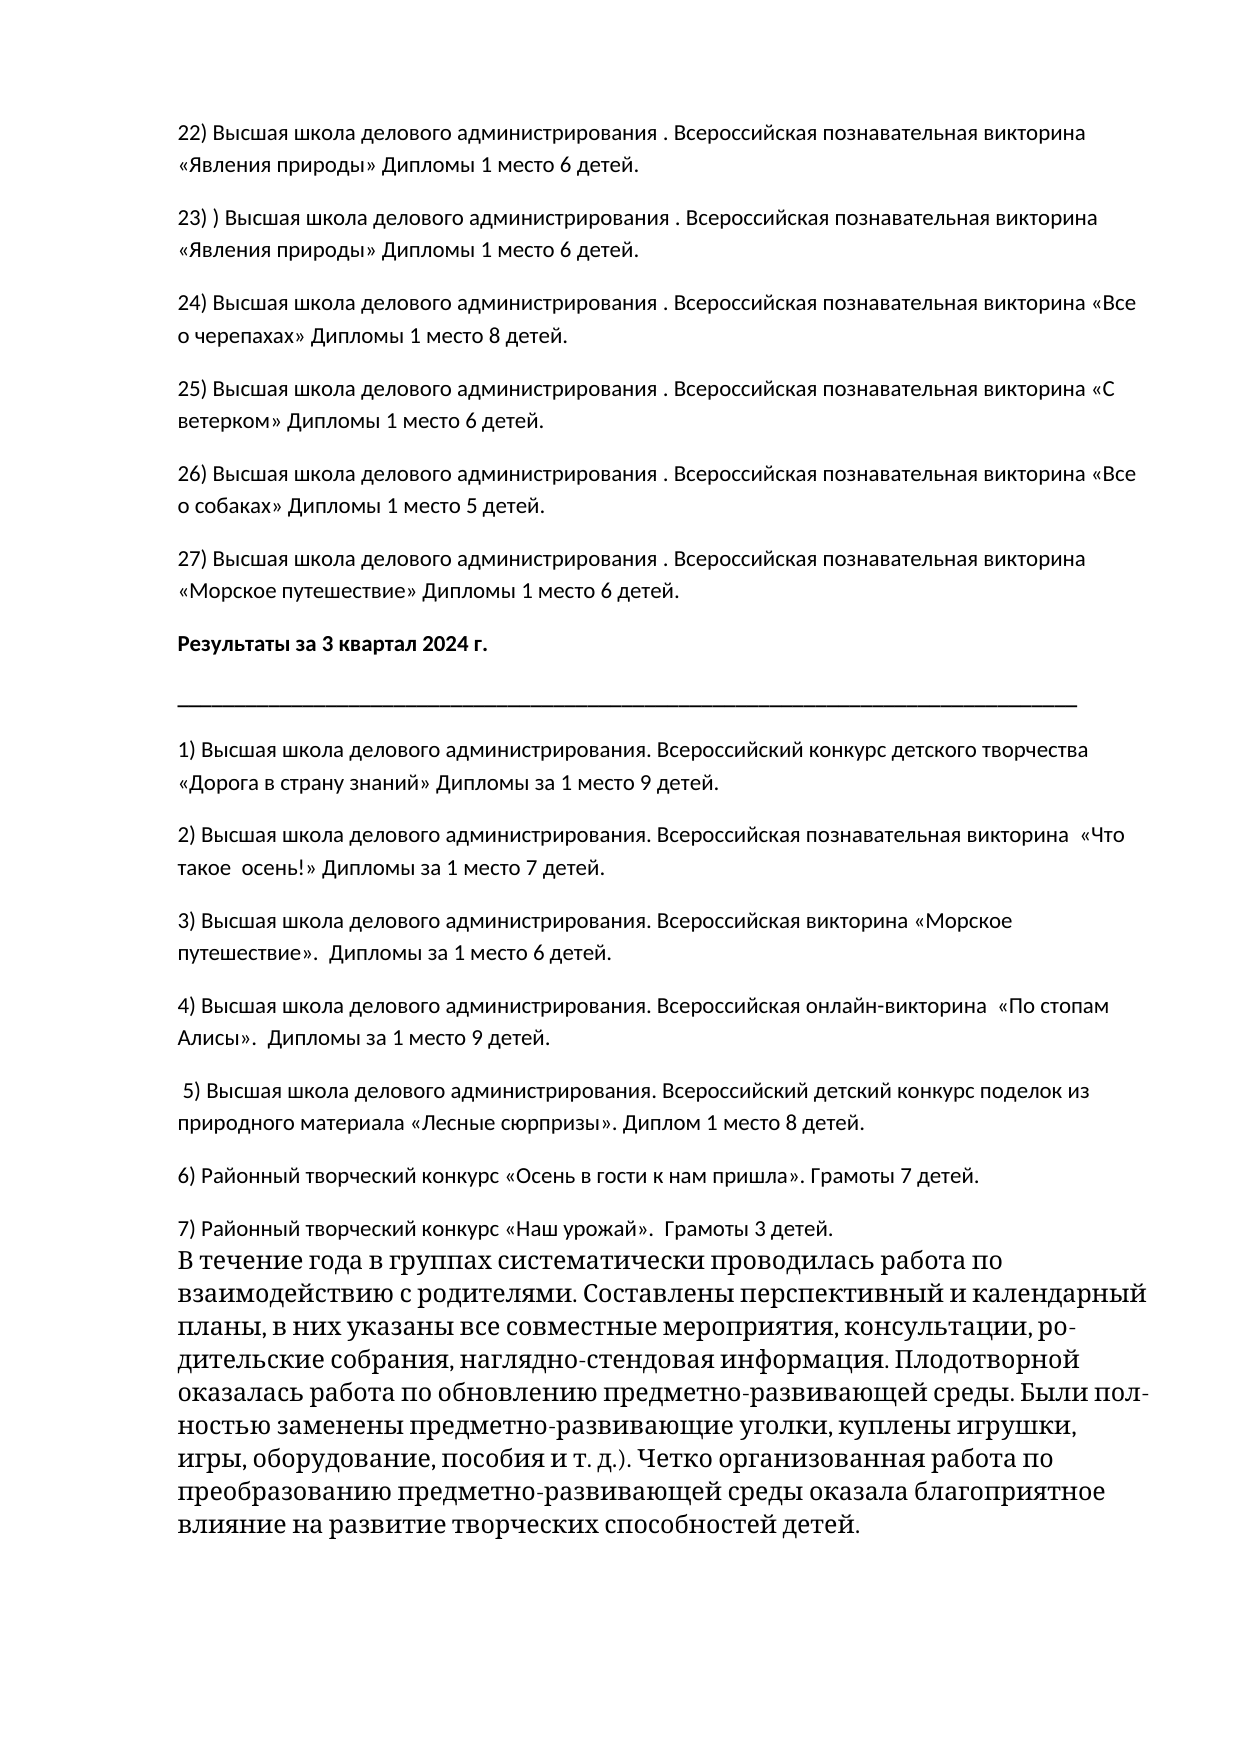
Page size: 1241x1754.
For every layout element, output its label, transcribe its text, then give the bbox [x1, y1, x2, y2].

text _______________________________________________________________________________ [177, 682, 1152, 710]
text 26) Высшая школа делового администрирования . Всероссийская познавательная викторина «Все о собаках» Дипломы 1 место 5 детей. [177, 459, 1152, 519]
text 4) Высшая школа делового администрирования. Всероссийская онлайн-викторина «По стопам Алисы». Дипломы за 1 место 9 детей. [177, 991, 1152, 1051]
text 22) Высшая школа делового администрирования . Всероссийская познавательная викторина «Явления природы» Дипломы 1 место 6 детей. [177, 118, 1152, 178]
text 25) Высшая школа делового администрирования . Всероссийская познавательная викторина «С ветерком» Дипломы 1 место 6 детей. [177, 374, 1152, 434]
text 7) Районный творческий конкурс «Наш урожай». Грамоты 3 детей. В течение года в группах систематически проводилась работа по взаимодействию с родителями. Составлены перспективный и календарный планы, в них указаны все совместные мероприятия, консультации, родительские собрания, наглядно-стендовая информация. Плодотворной оказалась работа по обновлению предметно-развивающей среды. Были полностью заменены предметно-развивающие уголки, куплены игрушки, игры, оборудование, пособия и т. д.). Четко организованная работа по преобразованию предметно-развивающей среды оказала благоприятное влияние на развитие творческих способностей детей. [177, 1214, 1152, 1540]
text 3) Высшая школа делового администрирования. Всероссийская викторина «Морское путешествие». Дипломы за 1 место 6 детей. [177, 906, 1152, 966]
text Результаты за 3 квартал 2024 г. [177, 629, 1152, 657]
text 23) ) Высшая школа делового администрирования . Всероссийская познавательная викторина «Явления природы» Дипломы 1 место 6 детей. [177, 203, 1152, 263]
text 24) Высшая школа делового администрирования . Всероссийская познавательная викторина «Все о черепахах» Дипломы 1 место 8 детей. [177, 288, 1152, 349]
text 2) Высшая школа делового администрирования. Всероссийская познавательная викторина «Что такое осень!» Дипломы за 1 место 7 детей. [177, 821, 1152, 881]
text 1) Высшая школа делового администрирования. Всероссийский конкурс детского творчества «Дорога в страну знаний» Дипломы за 1 место 9 детей. [177, 735, 1152, 796]
text 27) Высшая школа делового администрирования . Всероссийская познавательная викторина «Морское путешествие» Дипломы 1 место 6 детей. [177, 544, 1152, 604]
text 6) Районный творческий конкурс «Осень в гости к нам пришла». Грамоты 7 детей. [177, 1161, 1152, 1189]
text 5) Высшая школа делового администрирования. Всероссийский детский конкурс поделок из природного материала «Лесные сюрпризы». Диплом 1 место 8 детей. [177, 1076, 1152, 1136]
